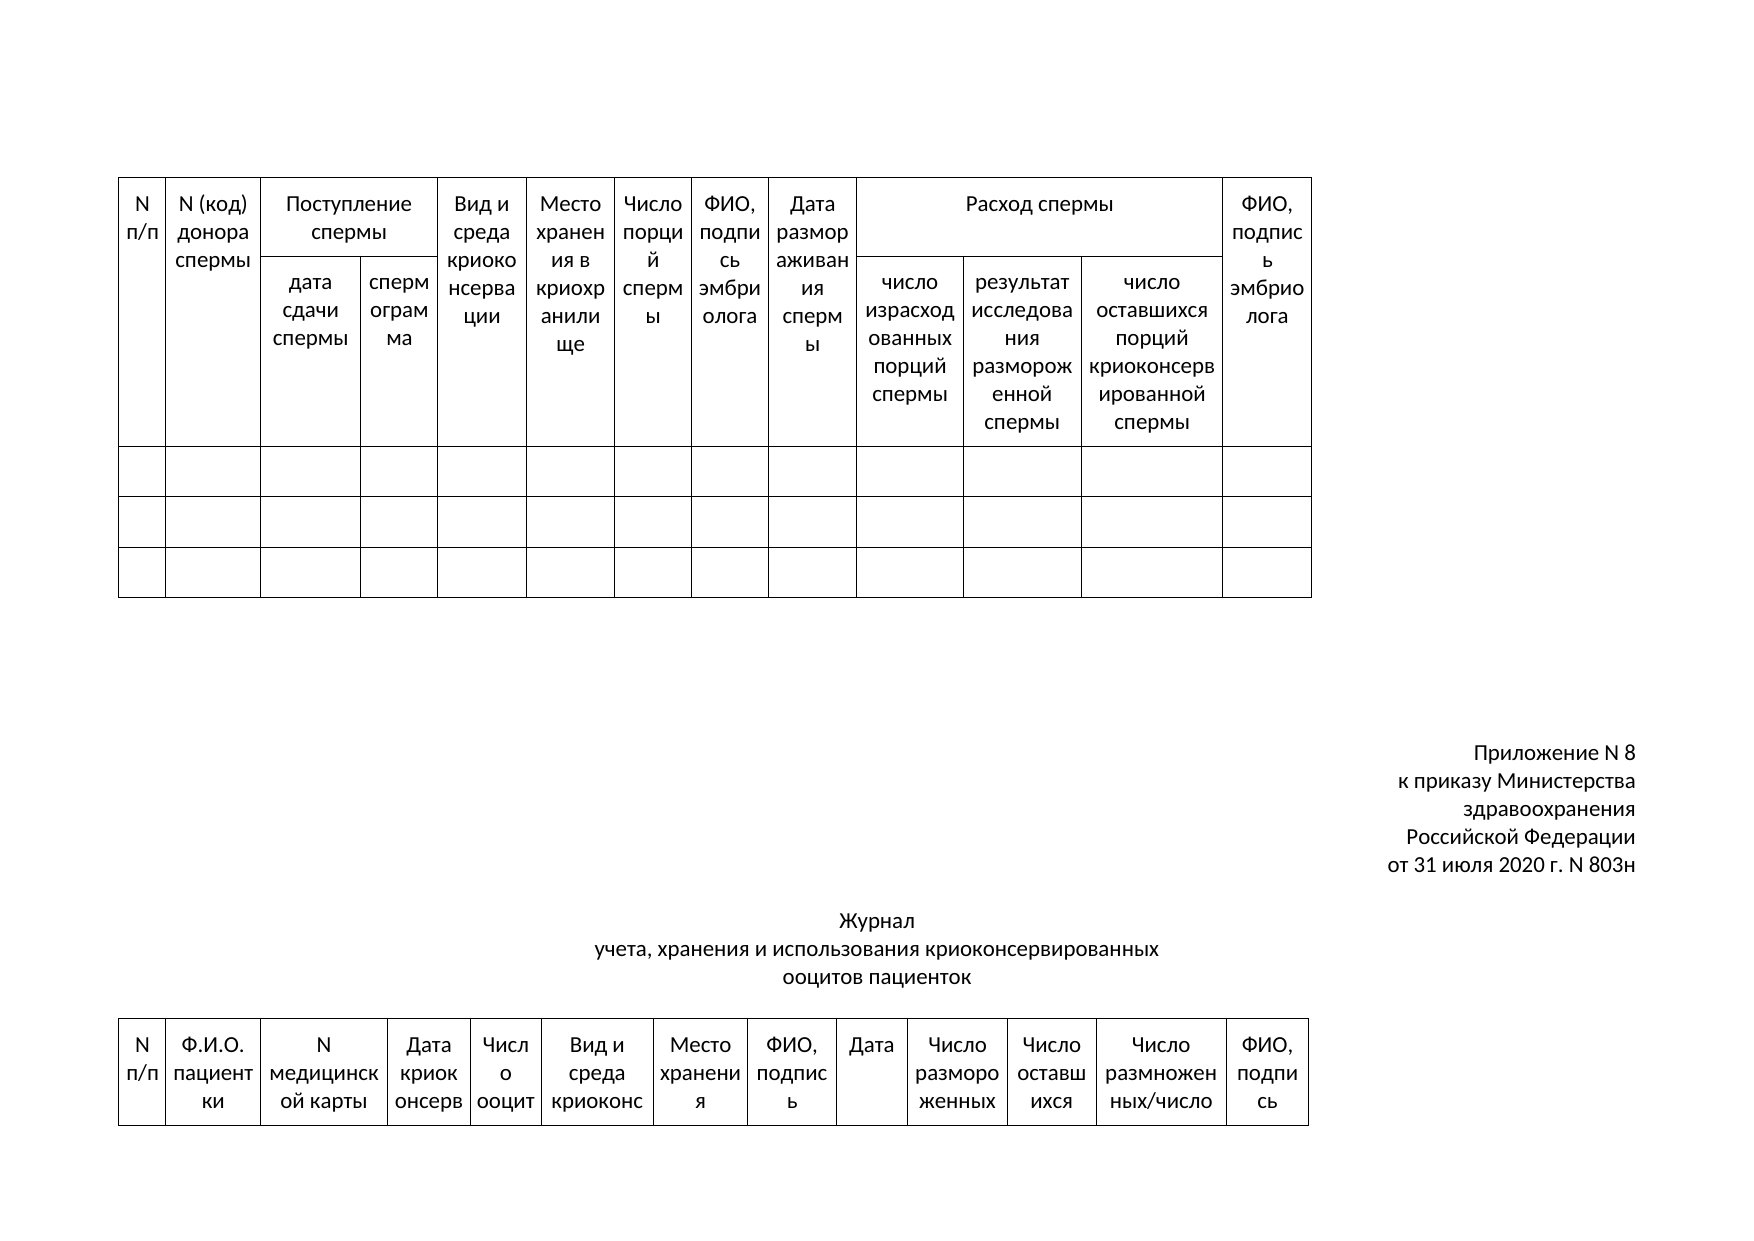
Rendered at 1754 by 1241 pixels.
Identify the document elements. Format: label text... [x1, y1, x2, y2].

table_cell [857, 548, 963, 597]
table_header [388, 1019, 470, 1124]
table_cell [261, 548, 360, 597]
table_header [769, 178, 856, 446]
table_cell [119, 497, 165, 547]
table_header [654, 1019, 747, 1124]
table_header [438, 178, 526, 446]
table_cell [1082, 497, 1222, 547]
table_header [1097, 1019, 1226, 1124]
text здравоохранения [118, 794, 1636, 822]
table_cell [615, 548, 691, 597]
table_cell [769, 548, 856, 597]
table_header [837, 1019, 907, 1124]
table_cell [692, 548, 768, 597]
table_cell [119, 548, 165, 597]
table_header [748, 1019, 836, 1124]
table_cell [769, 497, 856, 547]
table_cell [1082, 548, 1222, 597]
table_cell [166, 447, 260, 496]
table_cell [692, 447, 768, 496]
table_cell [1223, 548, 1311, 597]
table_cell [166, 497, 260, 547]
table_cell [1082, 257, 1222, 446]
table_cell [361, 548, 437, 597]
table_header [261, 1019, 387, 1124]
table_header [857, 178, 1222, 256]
text от 31 июля 2020 г. N 803н [118, 850, 1636, 878]
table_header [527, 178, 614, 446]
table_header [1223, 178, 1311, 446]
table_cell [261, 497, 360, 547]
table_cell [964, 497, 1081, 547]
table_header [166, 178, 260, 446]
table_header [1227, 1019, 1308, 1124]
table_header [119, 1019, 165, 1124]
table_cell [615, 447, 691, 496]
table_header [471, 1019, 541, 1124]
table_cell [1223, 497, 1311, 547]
text учета, хранения и использования криоконсервированных [118, 934, 1636, 962]
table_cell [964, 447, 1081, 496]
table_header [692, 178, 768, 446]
text Журнал [118, 906, 1636, 934]
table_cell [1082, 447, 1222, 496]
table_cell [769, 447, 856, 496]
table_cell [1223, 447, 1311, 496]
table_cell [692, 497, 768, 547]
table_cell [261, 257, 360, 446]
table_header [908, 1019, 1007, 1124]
text к приказу Министерства [118, 766, 1636, 794]
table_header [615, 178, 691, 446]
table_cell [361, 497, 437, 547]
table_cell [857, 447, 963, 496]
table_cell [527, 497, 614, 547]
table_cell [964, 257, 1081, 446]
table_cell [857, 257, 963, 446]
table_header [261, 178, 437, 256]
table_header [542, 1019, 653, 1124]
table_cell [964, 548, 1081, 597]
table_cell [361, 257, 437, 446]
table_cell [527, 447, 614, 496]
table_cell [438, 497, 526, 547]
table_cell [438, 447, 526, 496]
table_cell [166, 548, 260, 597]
text ооцитов пациенток [118, 962, 1636, 990]
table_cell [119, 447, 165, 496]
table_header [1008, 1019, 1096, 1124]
text Приложение N 8 [118, 738, 1636, 766]
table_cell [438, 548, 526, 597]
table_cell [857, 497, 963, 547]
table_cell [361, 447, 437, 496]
text Российской Федерации [118, 822, 1636, 850]
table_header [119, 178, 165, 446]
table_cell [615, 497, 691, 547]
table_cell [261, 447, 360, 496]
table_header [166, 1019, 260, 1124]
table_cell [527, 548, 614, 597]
